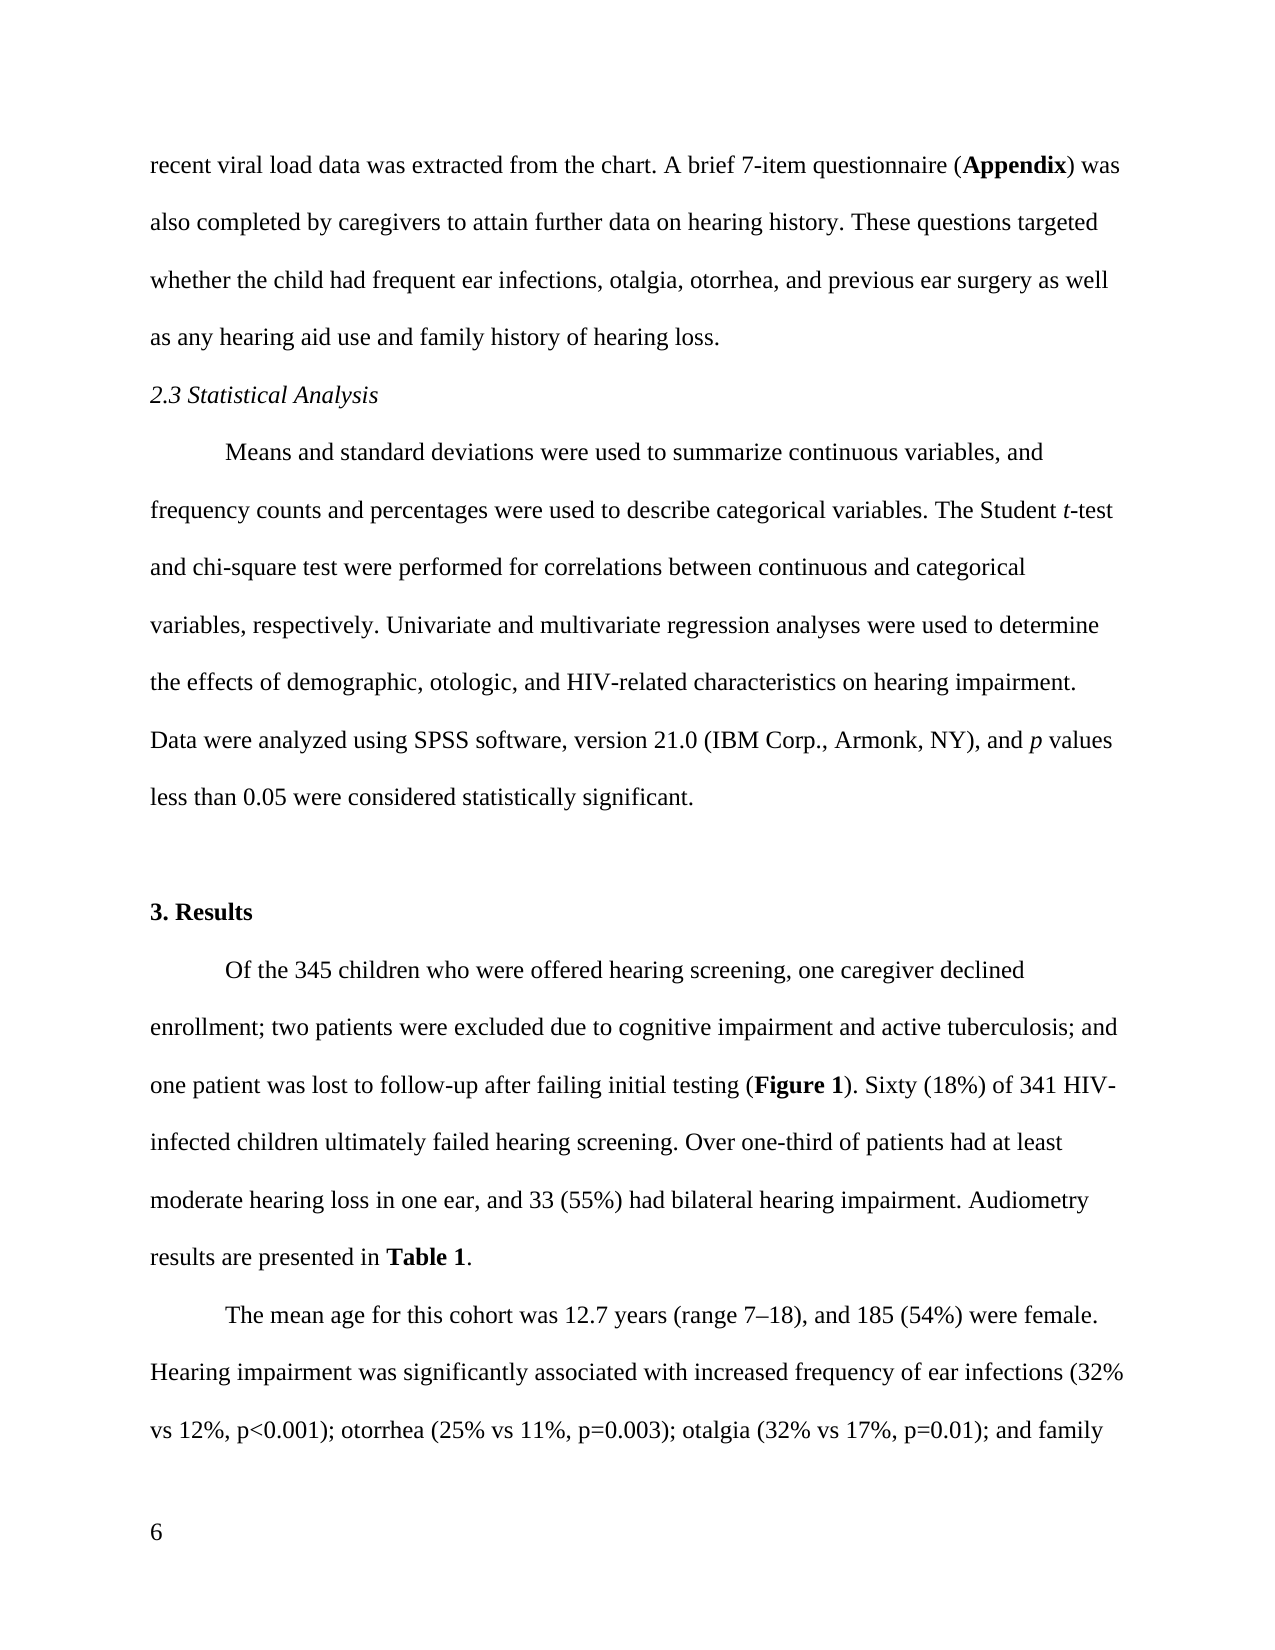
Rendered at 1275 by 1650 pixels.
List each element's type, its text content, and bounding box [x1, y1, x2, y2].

text 3. Results [150, 897, 1125, 926]
text Means and standard deviations were used to summarize continuous variables, and frequency counts and percentages were used to describe categorical variables. The Student t-test and chi-square test were performed for correlations between continuous and categorical variables, respectively. Univariate and multivariate regression analyses were used to determine the effects of demographic, otologic, and HIV-related characteristics on hearing impairment. Data were analyzed using SPSS software, version 21.0 (IBM Corp., Armonk, NY), and p values less than 0.05 were considered statistically significant. [150, 437, 1125, 811]
text 2.3 Statistical Analysis [150, 380, 1125, 409]
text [150, 150, 1125, 351]
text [150, 1300, 1125, 1444]
text Of the 345 children who were offered hearing screening, one caregiver declined enrollment; two patients were excluded due to cognitive impairment and active tuberculosis; and one patient was lost to follow-up after failing initial testing (Figure 1). Sixty (18%) of 341 HIV-infected children ultimately failed hearing screening. Over one-third of patients had at least moderate hearing loss in one ear, and 33 (55%) had bilateral hearing impairment. Audiometry results are presented in Table 1. [150, 955, 1125, 1271]
